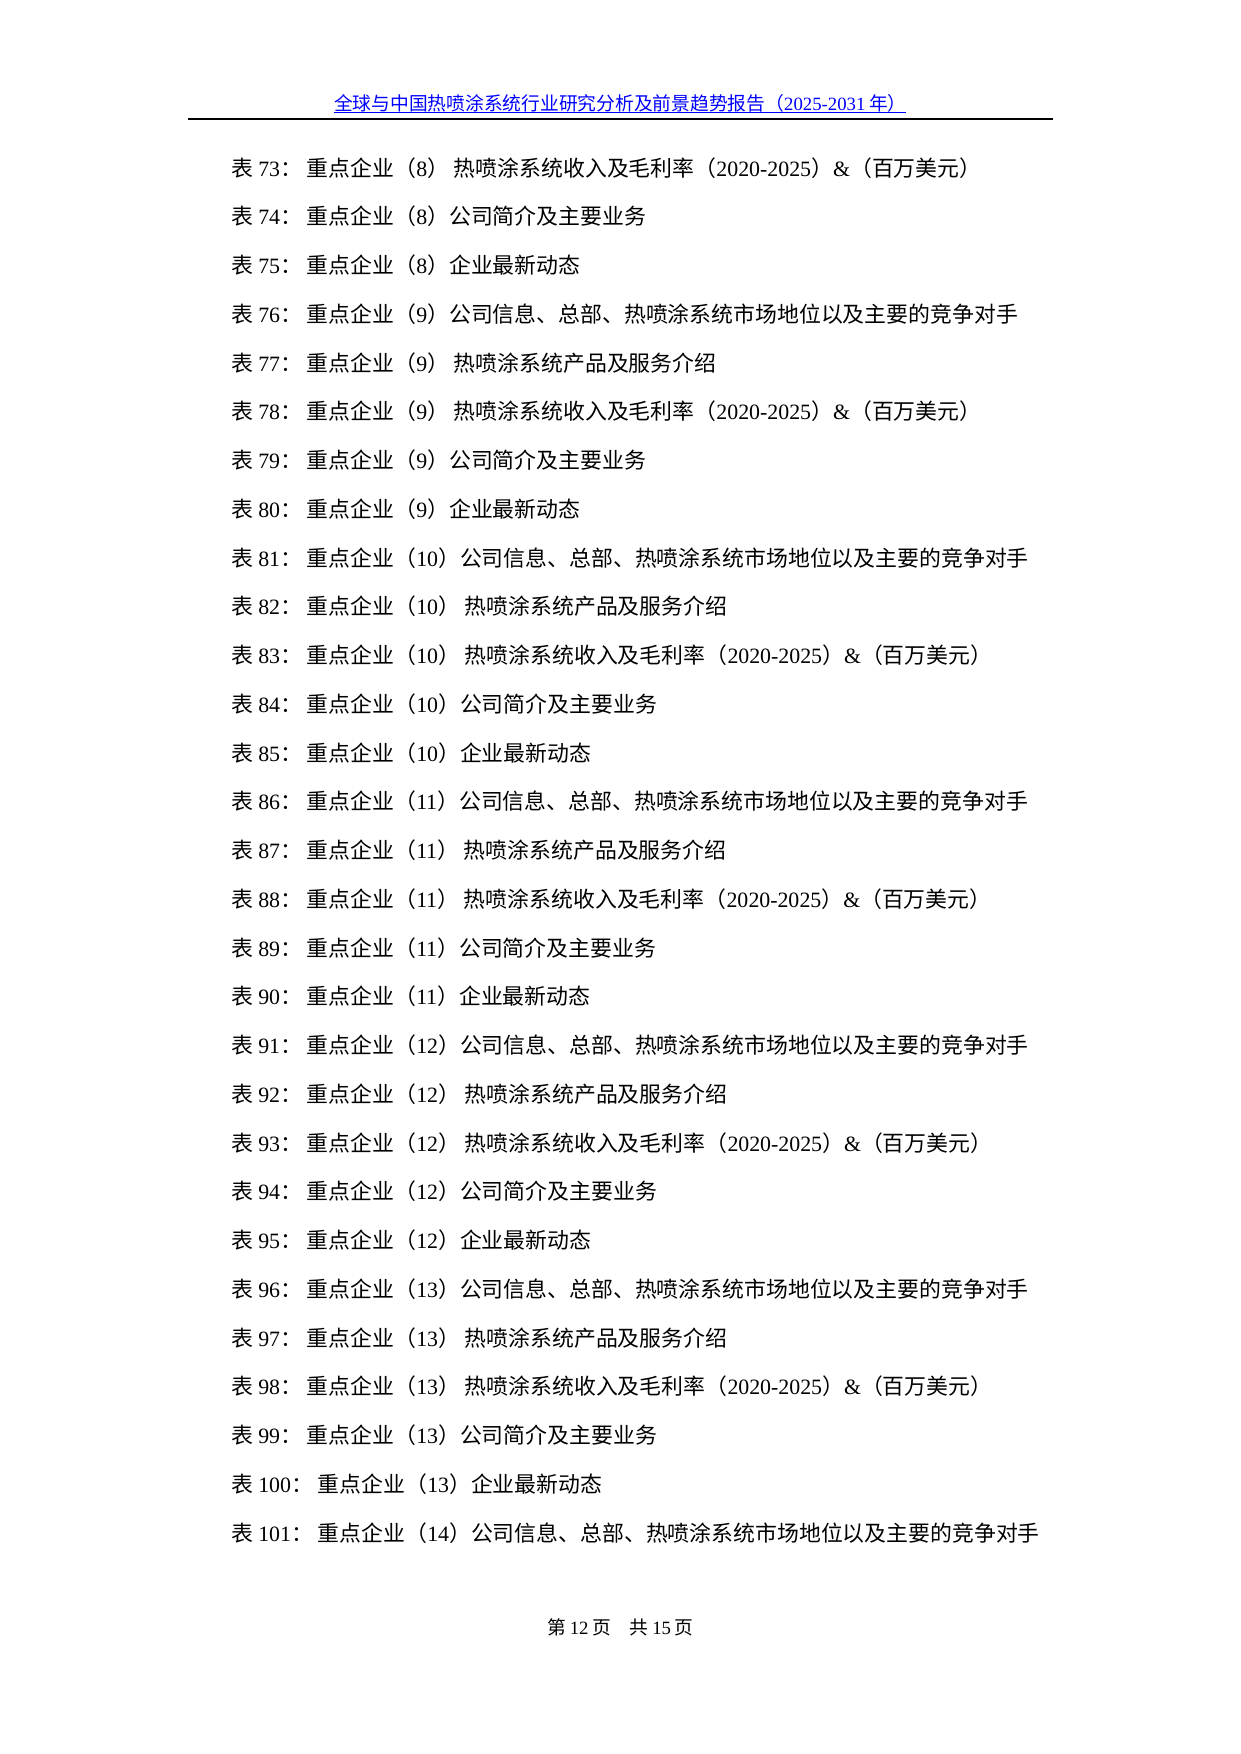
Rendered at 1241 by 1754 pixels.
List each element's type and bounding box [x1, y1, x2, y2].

text [187, 150, 1053, 1548]
